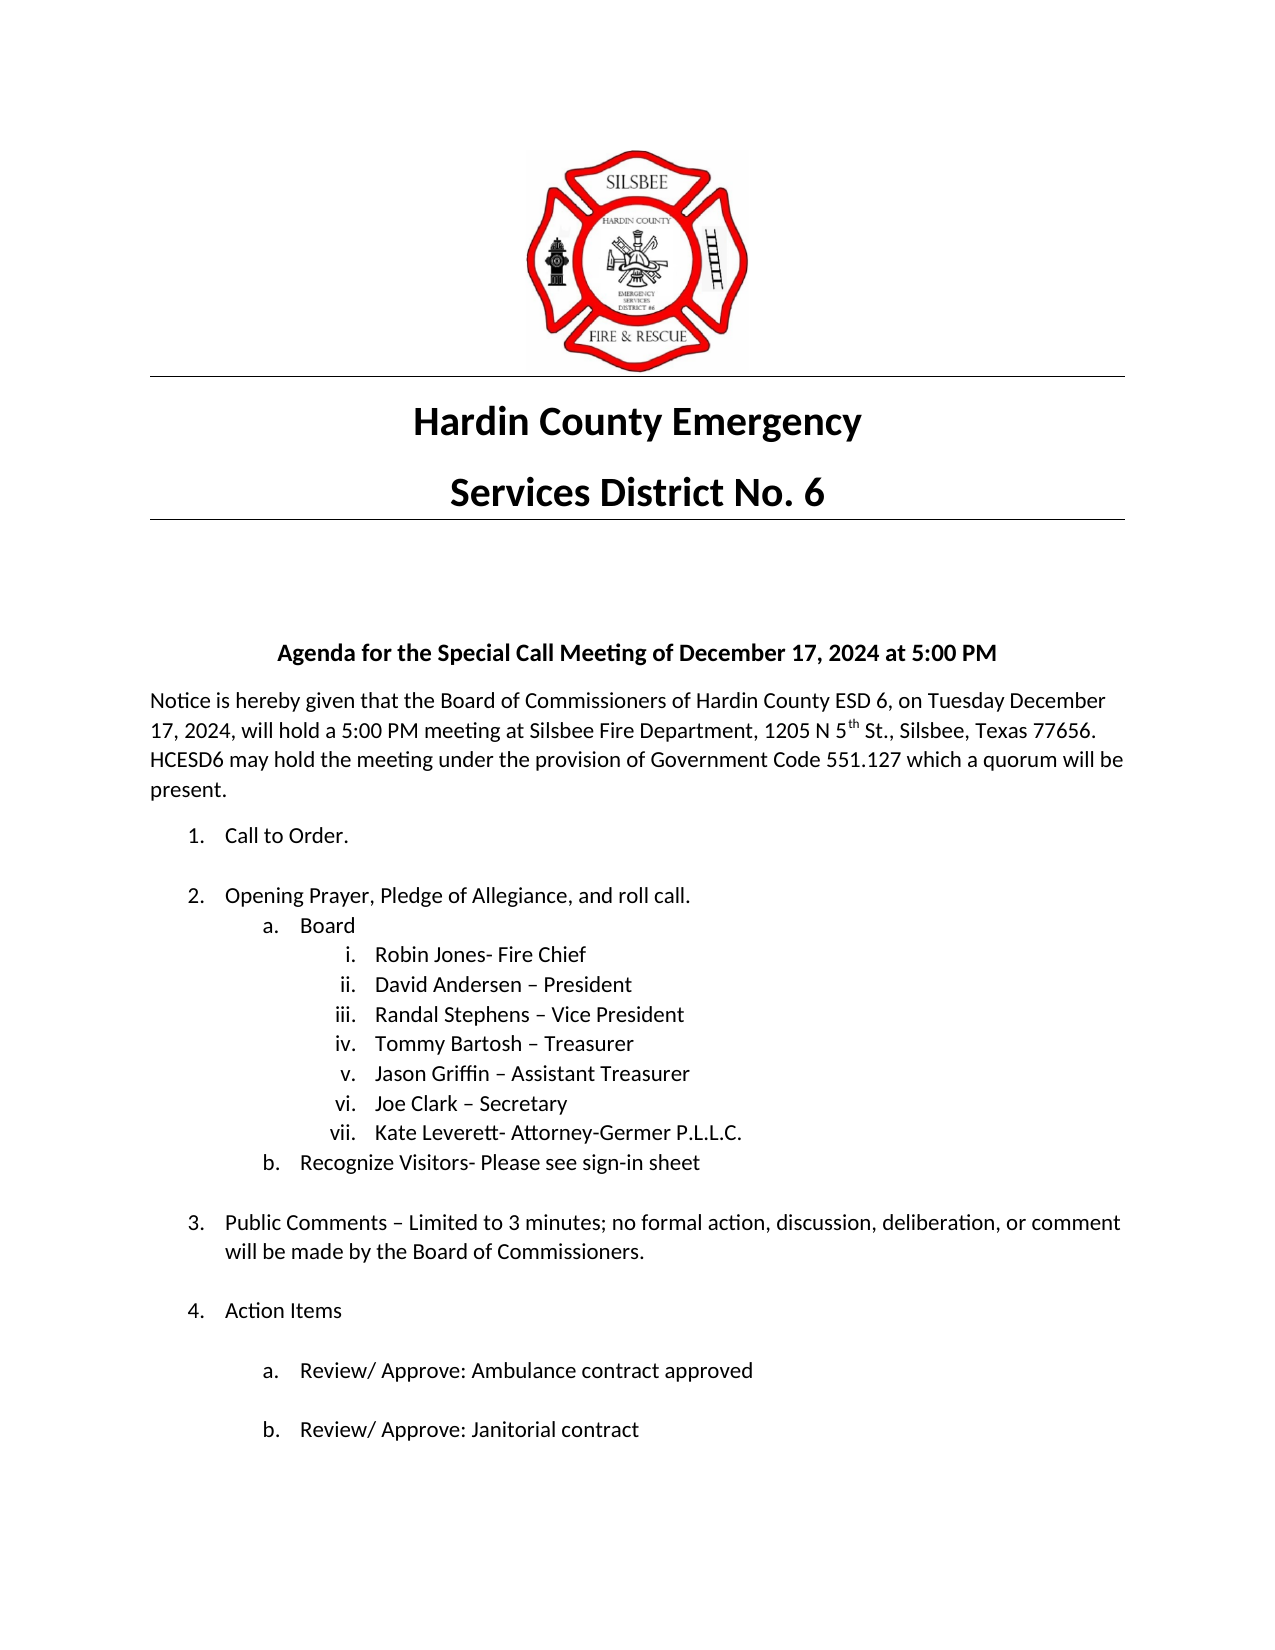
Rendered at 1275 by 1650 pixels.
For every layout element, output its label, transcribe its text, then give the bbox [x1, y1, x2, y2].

list Review/ Approve: Ambulance contract approved [262, 1356, 1125, 1384]
list Tommy Bartosh – Treasurer [356, 1029, 1125, 1057]
list Randal Stephens – Vice President [356, 1000, 1125, 1028]
text Hardin County Emergency [150, 395, 1125, 446]
list Board [262, 911, 1125, 939]
list Joe Clark – Secretary [356, 1089, 1125, 1117]
list Public Comments – Limited to 3 minutes; no formal action, discussion, deliberation, or comment will be made by the Board of Commissioners. [187, 1208, 1125, 1265]
list Jason Griffin – Assistant Treasurer [356, 1059, 1125, 1087]
list Recognize Visitors- Please see sign-in sheet [262, 1148, 1125, 1176]
picture [525, 150, 750, 374]
text Notice is hereby given that the Board of Commissioners of Hardin County ESD 6, on Tuesday December 17, 2024, will hold a 5:00 PM meeting at Silsbee Fire Department, 1205 N 5th St., Silsbee, Texas 77656. HCESD6 may hold the meeting under the provision of Government Code 551.127 which a quorum will be present. [150, 686, 1125, 803]
text Agenda for the Special Call Meeting of December 17, 2024 at 5:00 PM [150, 637, 1125, 668]
list Call to Order. [187, 822, 1125, 850]
list Robin Jones- Fire Chief [356, 940, 1125, 968]
list Kate Leverett- Attorney-Germer P.L.L.C. [356, 1118, 1125, 1147]
text Services District No. 6 [150, 466, 1125, 519]
list Opening Prayer, Pledge of Allegiance, and roll call. [187, 881, 1125, 909]
list Review/ Approve: Janitorial contract [262, 1415, 1125, 1443]
list David Andersen – President [356, 970, 1125, 998]
list Action Items [187, 1297, 1125, 1325]
